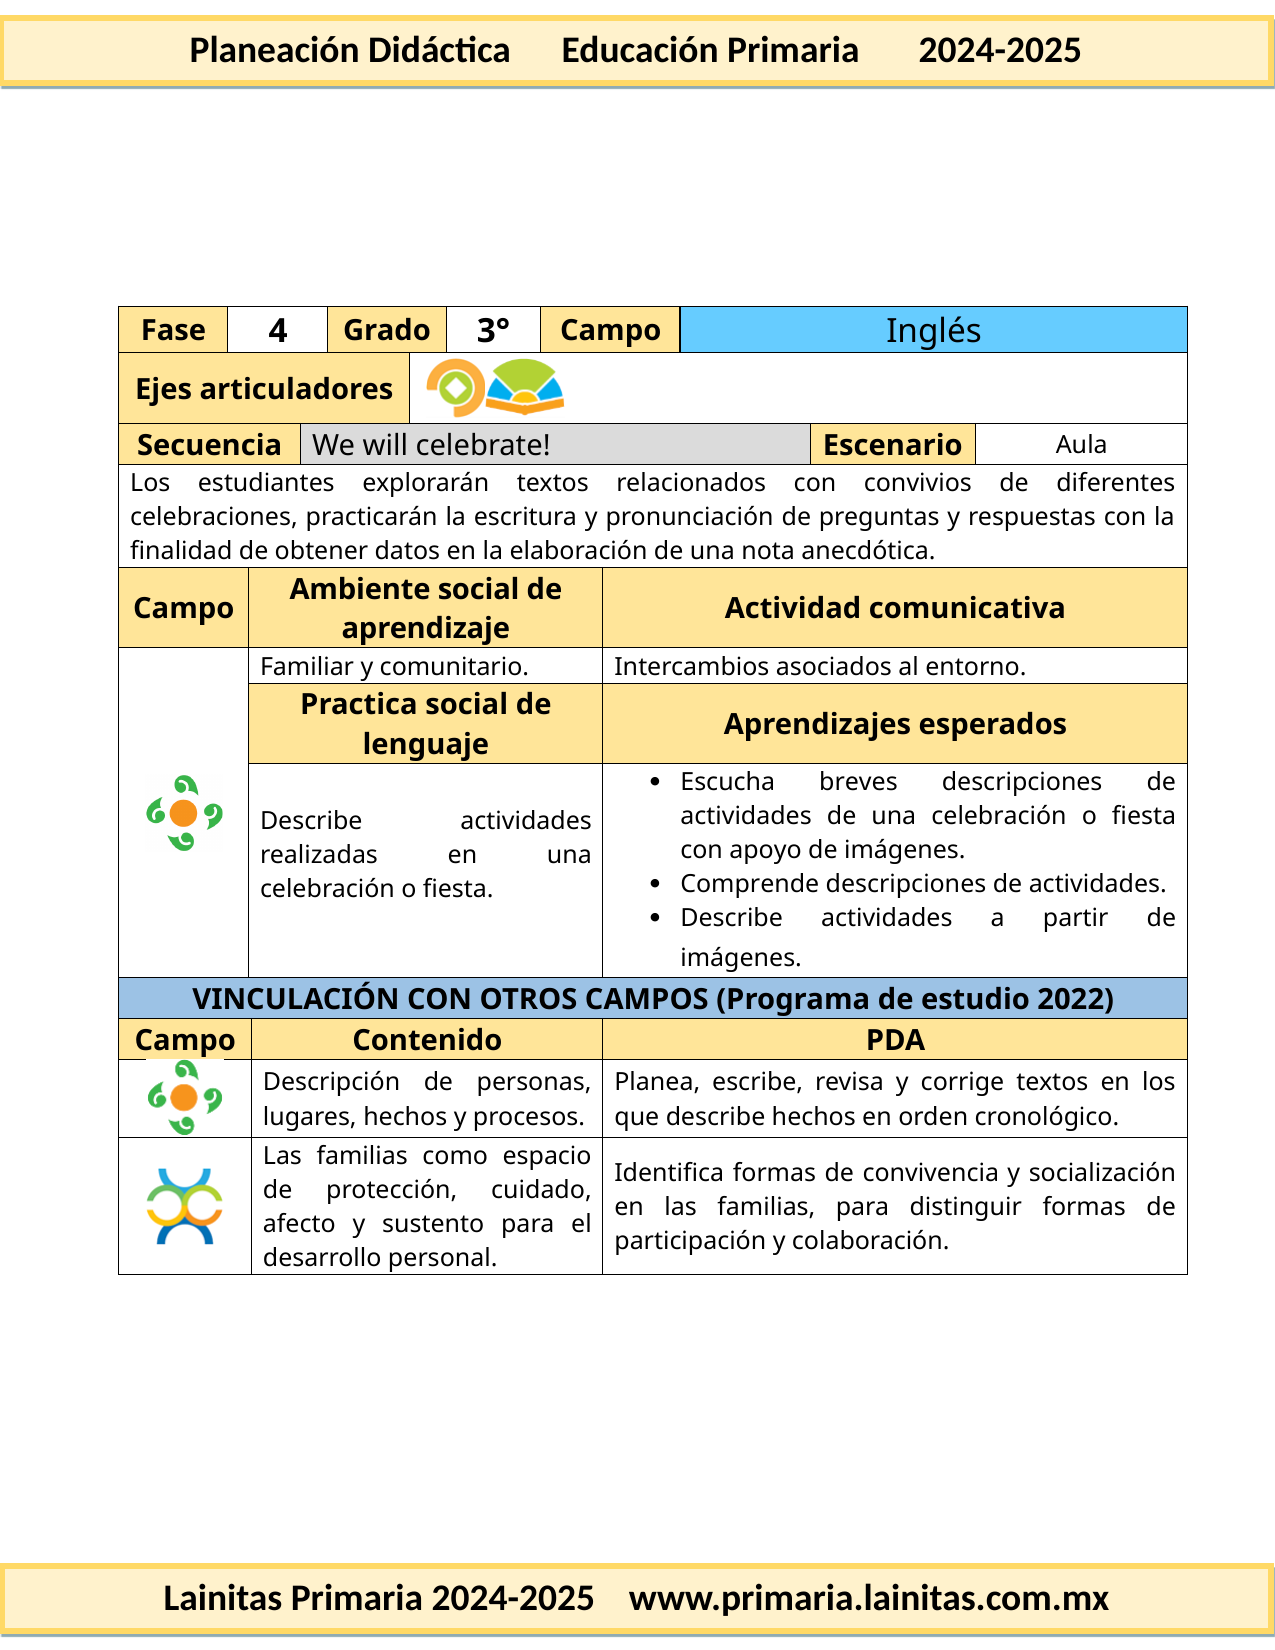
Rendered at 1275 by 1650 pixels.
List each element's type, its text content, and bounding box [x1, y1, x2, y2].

table_cell Contenido [252, 1019, 602, 1059]
table_header 3° [447, 307, 540, 352]
table_cell Identifica formas de convivencia y socialización en las familias, para distinguir formas de participación y colaboración. [603, 1138, 1187, 1274]
table_cell Descripción de personas, lugares, hechos y procesos. [252, 1060, 602, 1137]
picture [145, 1167, 225, 1245]
table_cell [119, 1138, 251, 1274]
picture [146, 1059, 224, 1137]
table_header 4 [228, 307, 327, 352]
table_cell Escenario [811, 424, 975, 464]
table_header Fase [119, 307, 227, 352]
table_cell Practica social de lenguaje [249, 684, 602, 763]
table_cell PDA [603, 1019, 1187, 1059]
table_cell Las familias como espacio de protección, cuidado, afecto y sustento para el desarrollo personal. [252, 1138, 602, 1274]
table_cell Intercambios asociados al entorno. [603, 648, 1187, 682]
table_cell [410, 353, 1187, 423]
table_cell VINCULACIÓN CON OTROS CAMPOS (Programa de estudio 2022) [119, 978, 1187, 1018]
table_cell Campo [119, 1019, 251, 1059]
table_cell Planea, escribe, revisa y corrige textos en los que describe hechos en orden cronológico. [603, 1060, 1187, 1137]
table_cell [119, 648, 248, 977]
table_cell Aula [976, 424, 1187, 464]
table_cell Escucha breves descripciones de actividades de una celebración o fiesta con apoyo de imágenes. Comprende descripciones de actividades. Describe actividades a partir de imágenes. [603, 764, 1187, 977]
table_cell [224, 1060, 251, 1137]
table_cell Familiar y comunitario. [249, 648, 602, 682]
table_cell We will celebrate! [301, 424, 810, 464]
table_cell Secuencia [119, 424, 300, 464]
table_cell Los estudiantes explorarán textos relacionados con convivios de diferentes celebraciones, practicarán la escritura y pronunciación de preguntas y respuestas con la finalidad de obtener datos en la elaboración de una nota anecdótica. [119, 465, 1187, 567]
table_cell Aprendizajes esperados [603, 684, 1187, 763]
table_header Grado [328, 307, 446, 352]
table_cell [119, 1060, 146, 1137]
picture [426, 358, 565, 418]
table_header Campo [541, 307, 679, 352]
table_cell Campo [119, 568, 248, 647]
table_cell Actividad comunicativa [603, 568, 1187, 647]
table_cell Ambiente social de aprendizaje [249, 568, 602, 647]
table_cell Ejes articuladores [119, 353, 409, 423]
table_cell Describe actividades realizadas en una celebración o fiesta. [249, 764, 602, 977]
table_header Inglés [681, 307, 1187, 352]
